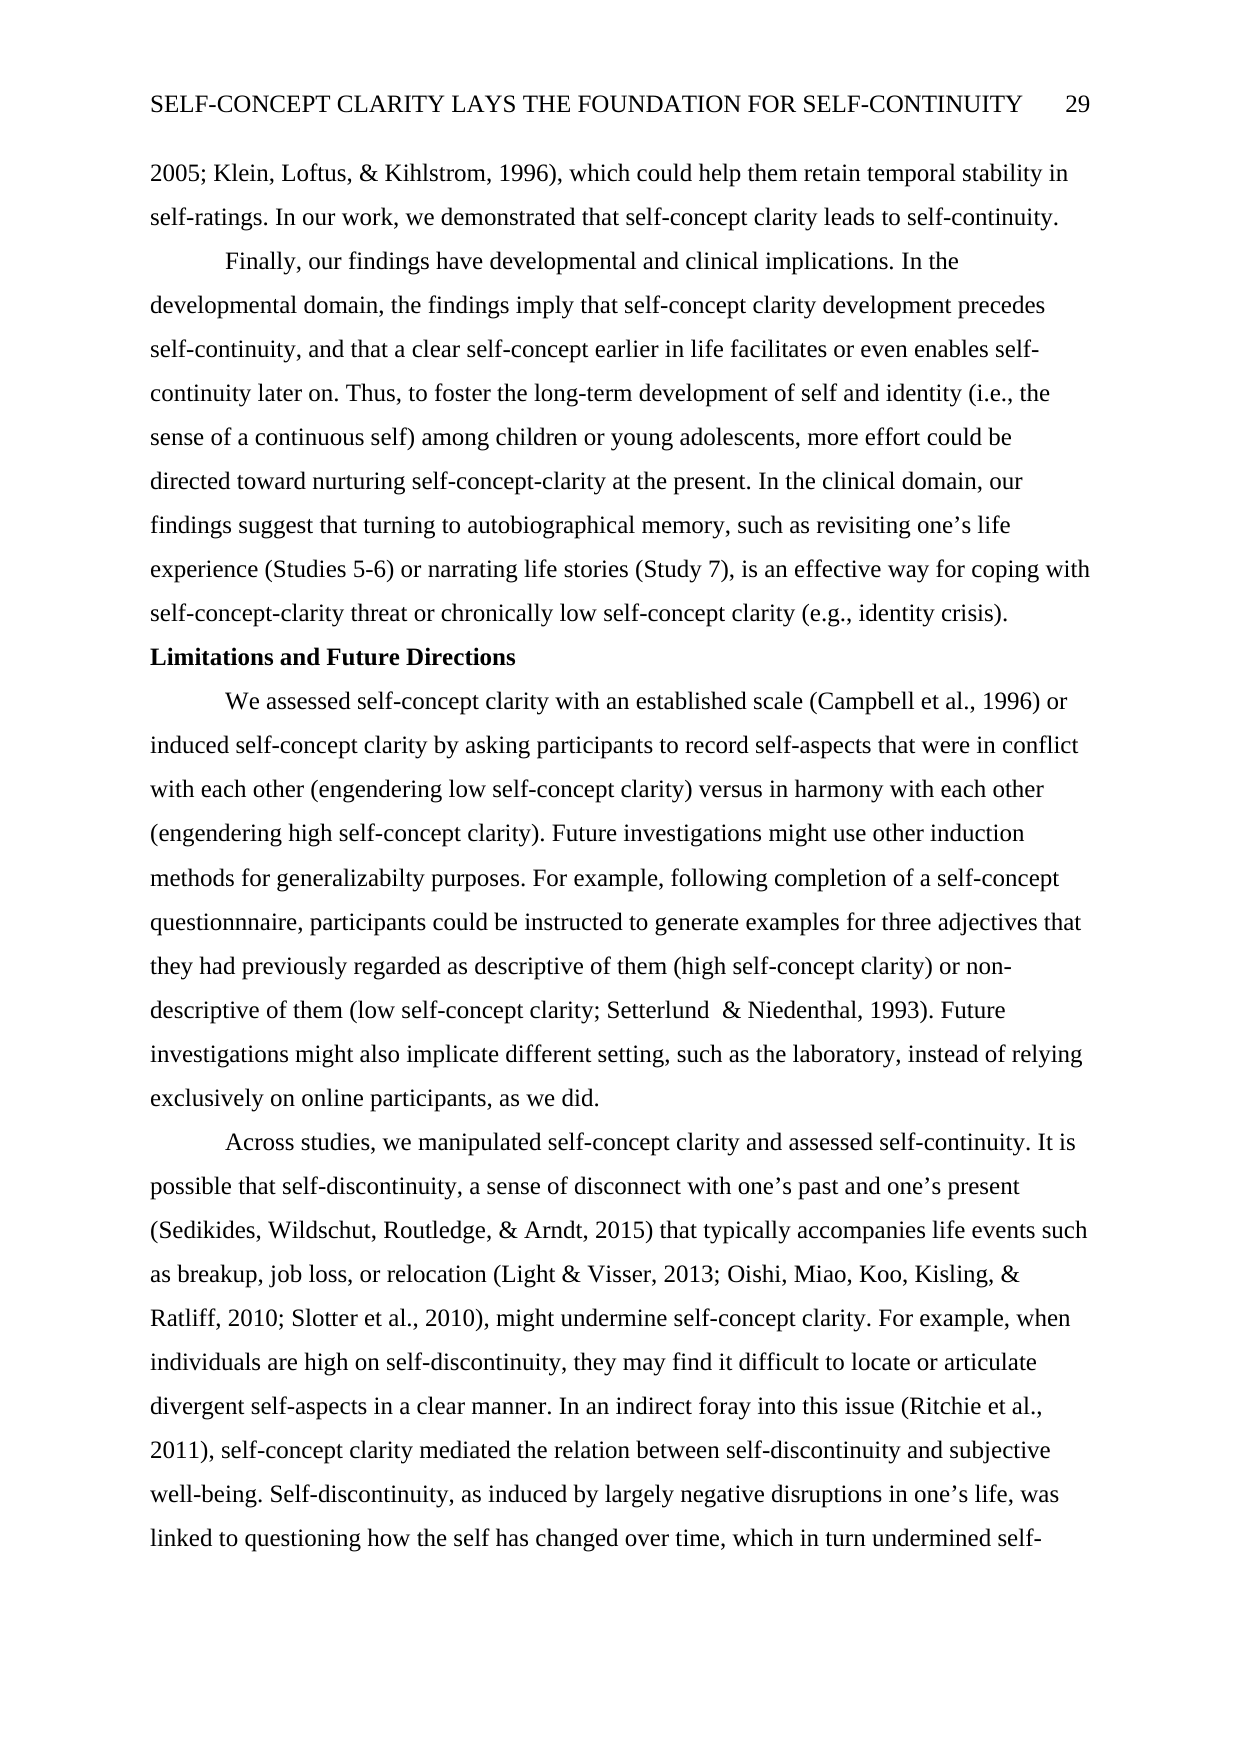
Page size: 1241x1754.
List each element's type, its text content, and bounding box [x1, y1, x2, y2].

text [150, 1119, 1090, 1560]
text Finally, our findings have developmental and clinical implications. In the developmental domain, the findings imply that self-concept clarity development precedes self-continuity, and that a clear self-concept earlier in life facilitates or even enables self-continuity later on. Thus, to foster the long-term development of self and identity (i.e., the sense of a continuous self) among children or young adolescents, more effort could be directed toward nurturing self-concept-clarity at the present. In the clinical domain, our findings suggest that turning to autobiographical memory, such as revisiting one’s life experience (Studies 5-6) or narrating life stories (Study 7), is an effective way for coping with self-concept-clarity threat or chronically low self-concept clarity (e.g., identity crisis). [150, 238, 1090, 635]
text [150, 150, 1090, 238]
text Limitations and Future Directions [150, 635, 1090, 679]
text We assessed self-concept clarity with an established scale (Campbell et al., 1996) or induced self-concept clarity by asking participants to record self-aspects that were in conflict with each other (engendering low self-concept clarity) versus in harmony with each other (engendering high self-concept clarity). Future investigations might use other induction methods for generalizabilty purposes. For example, following completion of a self-concept questionnnaire, participants could be instructed to generate examples for three adjectives that they had previously regarded as descriptive of them (high self-concept clarity) or non-descriptive of them (low self-concept clarity; Setterlund & Niedenthal, 1993). Future investigations might also implicate different setting, such as the laboratory, instead of relying exclusively on online participants, as we did. [150, 679, 1090, 1119]
